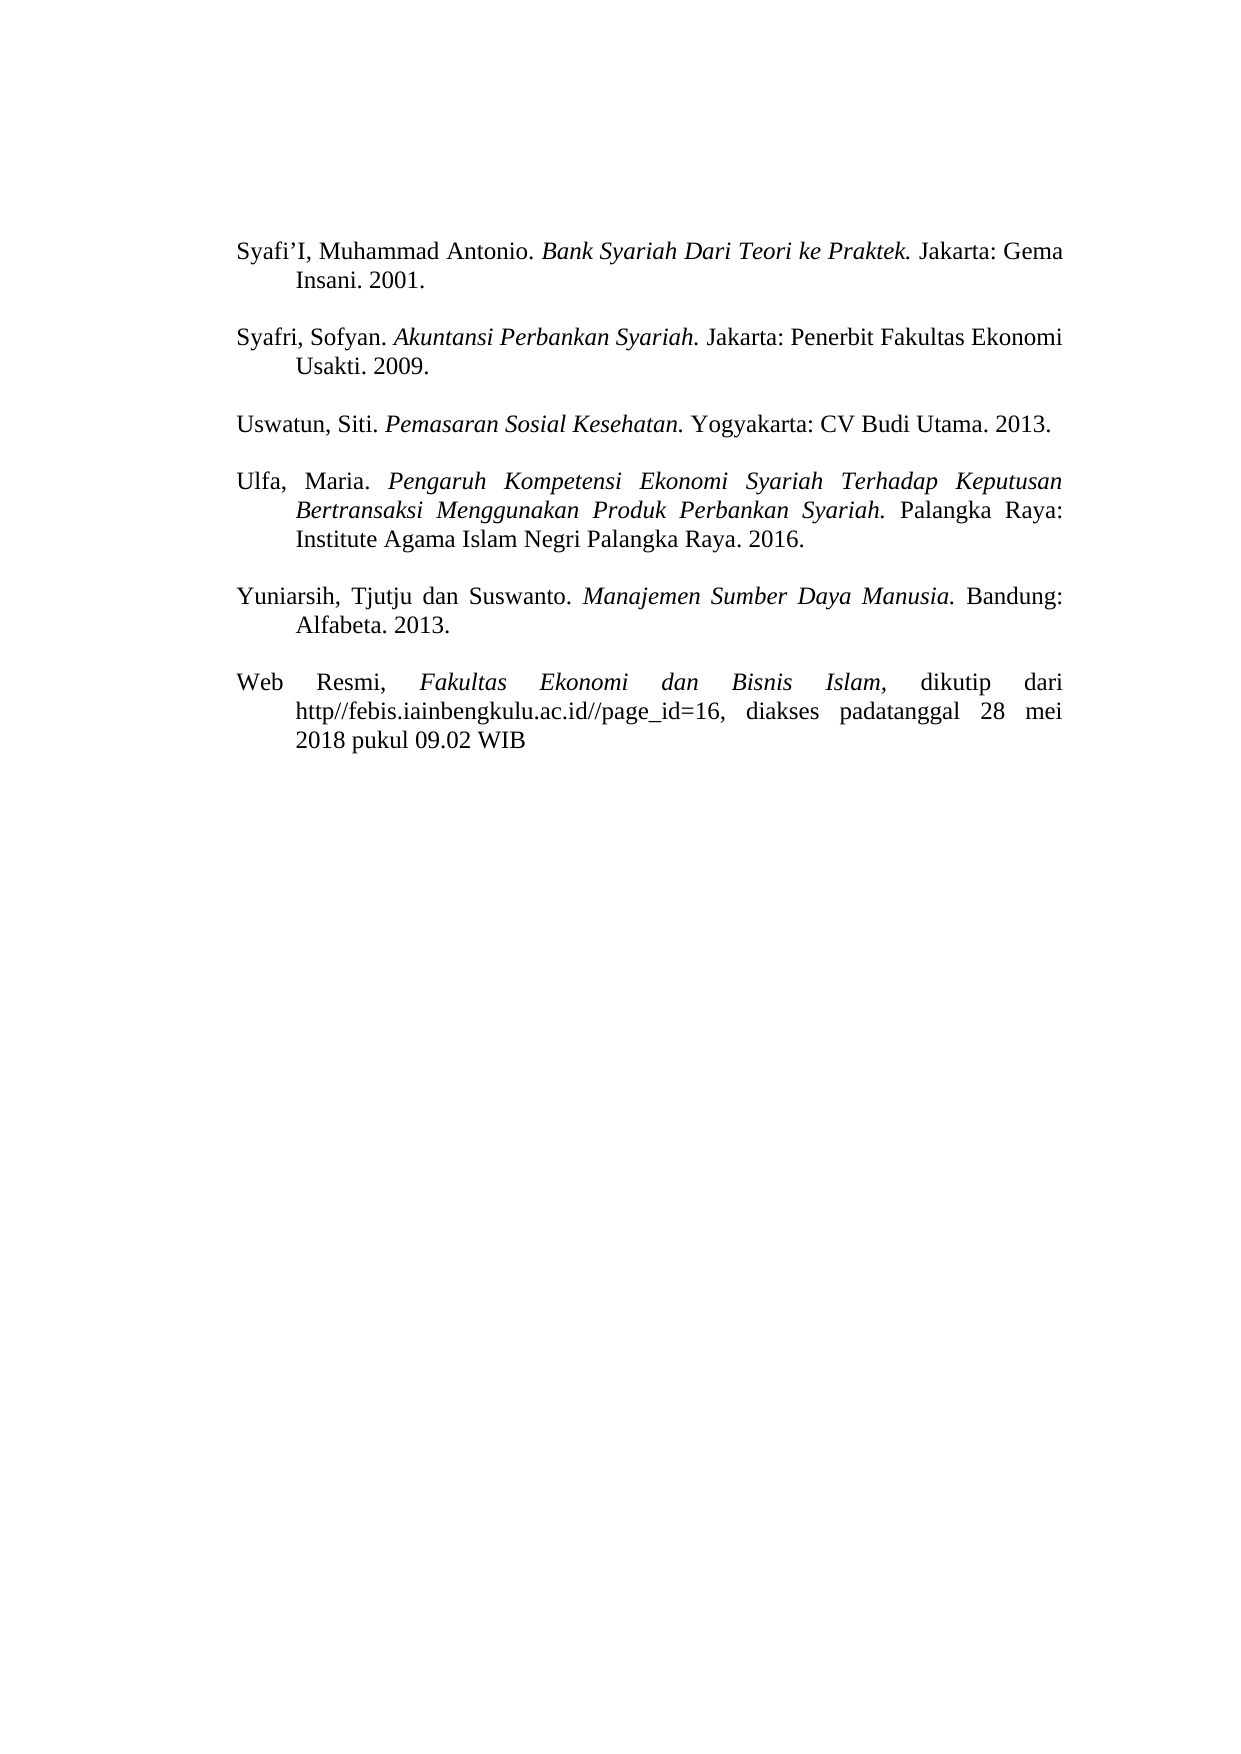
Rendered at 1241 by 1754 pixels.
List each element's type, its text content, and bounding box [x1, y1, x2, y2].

text Ulfa, Maria. Pengaruh Kompetensi Ekonomi Syariah Terhadap Keputusan Bertransaksi Menggunakan Produk Perbankan Syariah. Palangka Raya: Institute Agama Islam Negri Palangka Raya. 2016. [236, 466, 1063, 552]
text Yuniarsih, Tjutju dan Suswanto. Manajemen Sumber Daya Manusia. Bandung: Alfabeta. 2013. [236, 581, 1063, 639]
text Syafri, Sofyan. Akuntansi Perbankan Syariah. Jakarta: Penerbit Fakultas Ekonomi Usakti. 2009. [236, 322, 1063, 380]
text Syafi’I, Muhammad Antonio. Bank Syariah Dari Teori ke Praktek. Jakarta: Gema Insani. 2001. [236, 236, 1063, 294]
text Web Resmi, Fakultas Ekonomi dan Bisnis Islam, dikutip dari http//febis.iainbengkulu.ac.id//page_id=16, diakses padatanggal 28 mei 2018 pukul 09.02 WIB [236, 667, 1063, 754]
text Uswatun, Siti. Pemasaran Sosial Kesehatan. Yogyakarta: CV Budi Utama. 2013. [236, 409, 1063, 437]
